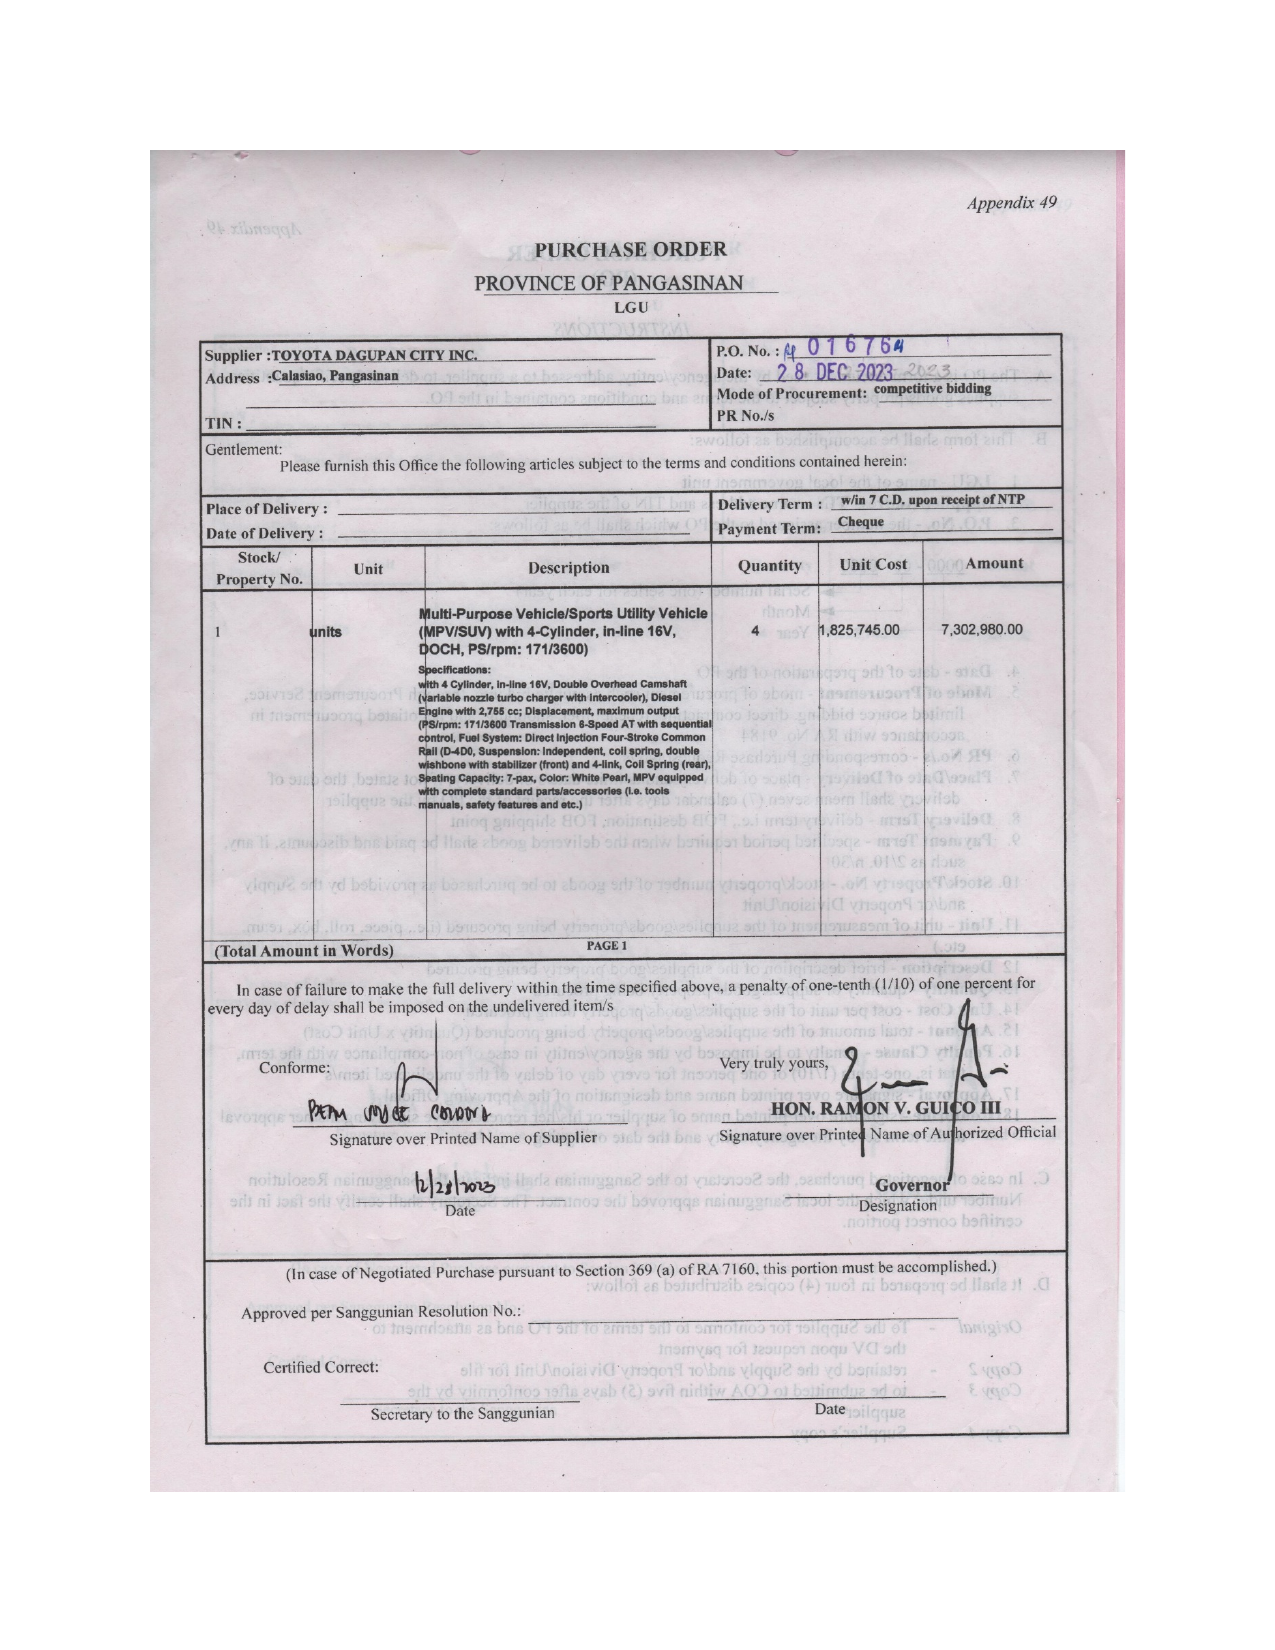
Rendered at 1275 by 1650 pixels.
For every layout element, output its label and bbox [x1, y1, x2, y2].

picture [150, 150, 1125, 1492]
